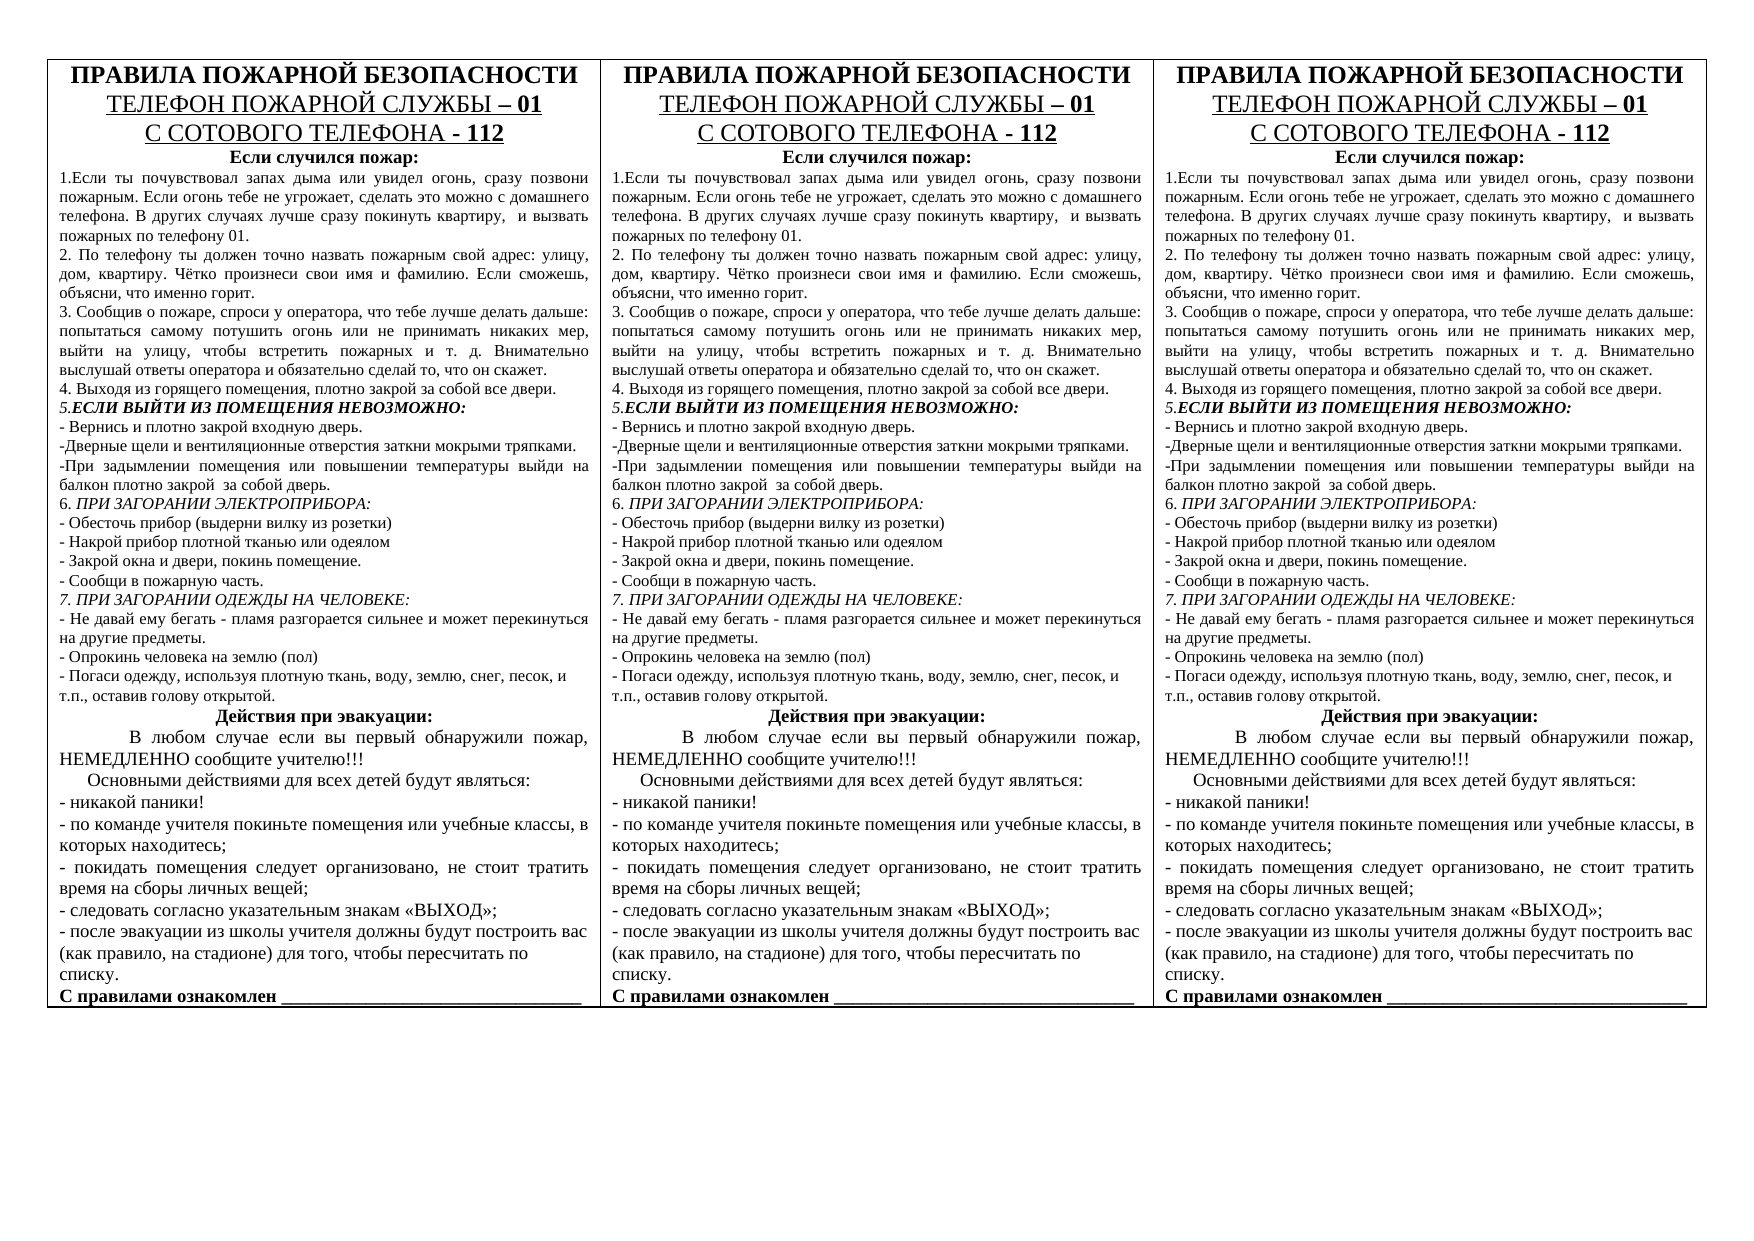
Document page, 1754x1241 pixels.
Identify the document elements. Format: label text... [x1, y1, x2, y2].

table_header ПРАВИЛА ПОЖАРНОЙ БЕЗОПАСНОСТИ ТЕЛЕФОН ПОЖАРНОЙ СЛУЖБЫ – 01 С сотового телефона - 112 Если случился пожар: 1.Если ты почувствовал запах дыма или увидел огонь, сразу позвони пожарным. Если огонь тебе не угрожает, сделать это можно с домашнего телефона. В других случаях лучше сразу покинуть квартиру, и вызвать пожарных по телефону 01. 2. По телефону ты должен точно назвать пожарным свой адрес: улицу, дом, квартиру. Чётко произнеси свои имя и фамилию. Если сможешь, объясни, что именно горит. 3. Сообщив о пожаре, спроси у оператора, что тебе лучше делать дальше: попытаться самому потушить огонь или не принимать никаких мер, выйти на улицу, чтобы встретить пожарных и т. д. Внимательно выслушай ответы оператора и обязательно сделай то, что он скажет. 4. Выходя из горящего помещения, плотно закрой за собой все двери. 5.ЕСЛИ ВЫЙТИ ИЗ ПОМЕЩЕНИЯ НЕВОЗМОЖНО: - Вернись и плотно закрой входную дверь. -Дверные щели и вентиляционные отверстия заткни мокрыми тряпками. -При задымлении помещения или повышении температуры выйди на балкон плотно закрой за собой дверь. 6. ПРИ ЗАГОРАНИИ ЭЛЕКТРОПРИБОРА: - Обесточь прибор (выдерни вилку из розетки) - Накрой прибор плотной тканью или одеялом - Закрой окна и двери, покинь помещение. - Сообщи в пожарную часть. 7. ПРИ ЗАГОРАНИИ ОДЕЖДЫ НА ЧЕЛОВЕКЕ: - Не давай ему бегать - пламя разгорается сильнее и может перекинуться на другие предметы. - Опрокинь человека на землю (пол) - Погаси одежду, используя плотную ткань, воду, землю, снег, песок, и т.п., оставив голову открытой. Действия при эвакуации: В любом случае если вы первый обнаружили пожар, НЕМЕДЛЕННО сообщите учителю!!! Основными действиями для всех детей будут являться: - никакой паники! - по команде учителя покиньте помещения или учебные классы, в которых находитесь; - покидать помещения следует организовано, не стоит тратить время на сборы личных вещей; - следовать согласно указательным знакам «ВЫХОД»; - после эвакуации из школы учителя должны будут построить вас (как правило, на стадионе) для того, чтобы пересчитать по списку. С правилами ознакомлен ________________________________ [1154, 60, 1706, 1006]
table_header ПРАВИЛА ПОЖАРНОЙ БЕЗОПАСНОСТИ ТЕЛЕФОН ПОЖАРНОЙ СЛУЖБЫ – 01 С сотового телефона - 112 Если случился пожар: 1.Если ты почувствовал запах дыма или увидел огонь, сразу позвони пожарным. Если огонь тебе не угрожает, сделать это можно с домашнего телефона. В других случаях лучше сразу покинуть квартиру, и вызвать пожарных по телефону 01. 2. По телефону ты должен точно назвать пожарным свой адрес: улицу, дом, квартиру. Чётко произнеси свои имя и фамилию. Если сможешь, объясни, что именно горит. 3. Сообщив о пожаре, спроси у оператора, что тебе лучше делать дальше: попытаться самому потушить огонь или не принимать никаких мер, выйти на улицу, чтобы встретить пожарных и т. д. Внимательно выслушай ответы оператора и обязательно сделай то, что он скажет. 4. Выходя из горящего помещения, плотно закрой за собой все двери. 5.ЕСЛИ ВЫЙТИ ИЗ ПОМЕЩЕНИЯ НЕВОЗМОЖНО: - Вернись и плотно закрой входную дверь. -Дверные щели и вентиляционные отверстия заткни мокрыми тряпками. -При задымлении помещения или повышении температуры выйди на балкон плотно закрой за собой дверь. 6. ПРИ ЗАГОРАНИИ ЭЛЕКТРОПРИБОРА: - Обесточь прибор (выдерни вилку из розетки) - Накрой прибор плотной тканью или одеялом - Закрой окна и двери, покинь помещение. - Сообщи в пожарную часть. 7. ПРИ ЗАГОРАНИИ ОДЕЖДЫ НА ЧЕЛОВЕКЕ: - Не давай ему бегать - пламя разгорается сильнее и может перекинуться на другие предметы. - Опрокинь человека на землю (пол) - Погаси одежду, используя плотную ткань, воду, землю, снег, песок, и т.п., оставив голову открытой. Действия при эвакуации: В любом случае если вы первый обнаружили пожар, НЕМЕДЛЕННО сообщите учителю!!! Основными действиями для всех детей будут являться: - никакой паники! - по команде учителя покиньте помещения или учебные классы, в которых находитесь; - покидать помещения следует организовано, не стоит тратить время на сборы личных вещей; - следовать согласно указательным знакам «ВЫХОД»; - после эвакуации из школы учителя должны будут построить вас (как правило, на стадионе) для того, чтобы пересчитать по списку. С правилами ознакомлен ________________________________ [48, 60, 600, 1006]
table_header ПРАВИЛА ПОЖАРНОЙ БЕЗОПАСНОСТИ ТЕЛЕФОН ПОЖАРНОЙ СЛУЖБЫ – 01 С сотового телефона - 112 Если случился пожар: 1.Если ты почувствовал запах дыма или увидел огонь, сразу позвони пожарным. Если огонь тебе не угрожает, сделать это можно с домашнего телефона. В других случаях лучше сразу покинуть квартиру, и вызвать пожарных по телефону 01. 2. По телефону ты должен точно назвать пожарным свой адрес: улицу, дом, квартиру. Чётко произнеси свои имя и фамилию. Если сможешь, объясни, что именно горит. 3. Сообщив о пожаре, спроси у оператора, что тебе лучше делать дальше: попытаться самому потушить огонь или не принимать никаких мер, выйти на улицу, чтобы встретить пожарных и т. д. Внимательно выслушай ответы оператора и обязательно сделай то, что он скажет. 4. Выходя из горящего помещения, плотно закрой за собой все двери. 5.ЕСЛИ ВЫЙТИ ИЗ ПОМЕЩЕНИЯ НЕВОЗМОЖНО: - Вернись и плотно закрой входную дверь. -Дверные щели и вентиляционные отверстия заткни мокрыми тряпками. -При задымлении помещения или повышении температуры выйди на балкон плотно закрой за собой дверь. 6. ПРИ ЗАГОРАНИИ ЭЛЕКТРОПРИБОРА: - Обесточь прибор (выдерни вилку из розетки) - Накрой прибор плотной тканью или одеялом - Закрой окна и двери, покинь помещение. - Сообщи в пожарную часть. 7. ПРИ ЗАГОРАНИИ ОДЕЖДЫ НА ЧЕЛОВЕКЕ: - Не давай ему бегать - пламя разгорается сильнее и может перекинуться на другие предметы. - Опрокинь человека на землю (пол) - Погаси одежду, используя плотную ткань, воду, землю, снег, песок, и т.п., оставив голову открытой. Действия при эвакуации: В любом случае если вы первый обнаружили пожар, НЕМЕДЛЕННО сообщите учителю!!! Основными действиями для всех детей будут являться: - никакой паники! - по команде учителя покиньте помещения или учебные классы, в которых находитесь; - покидать помещения следует организовано, не стоит тратить время на сборы личных вещей; - следовать согласно указательным знакам «ВЫХОД»; - после эвакуации из школы учителя должны будут построить вас (как правило, на стадионе) для того, чтобы пересчитать по списку. С правилами ознакомлен ________________________________ [601, 60, 1153, 1006]
